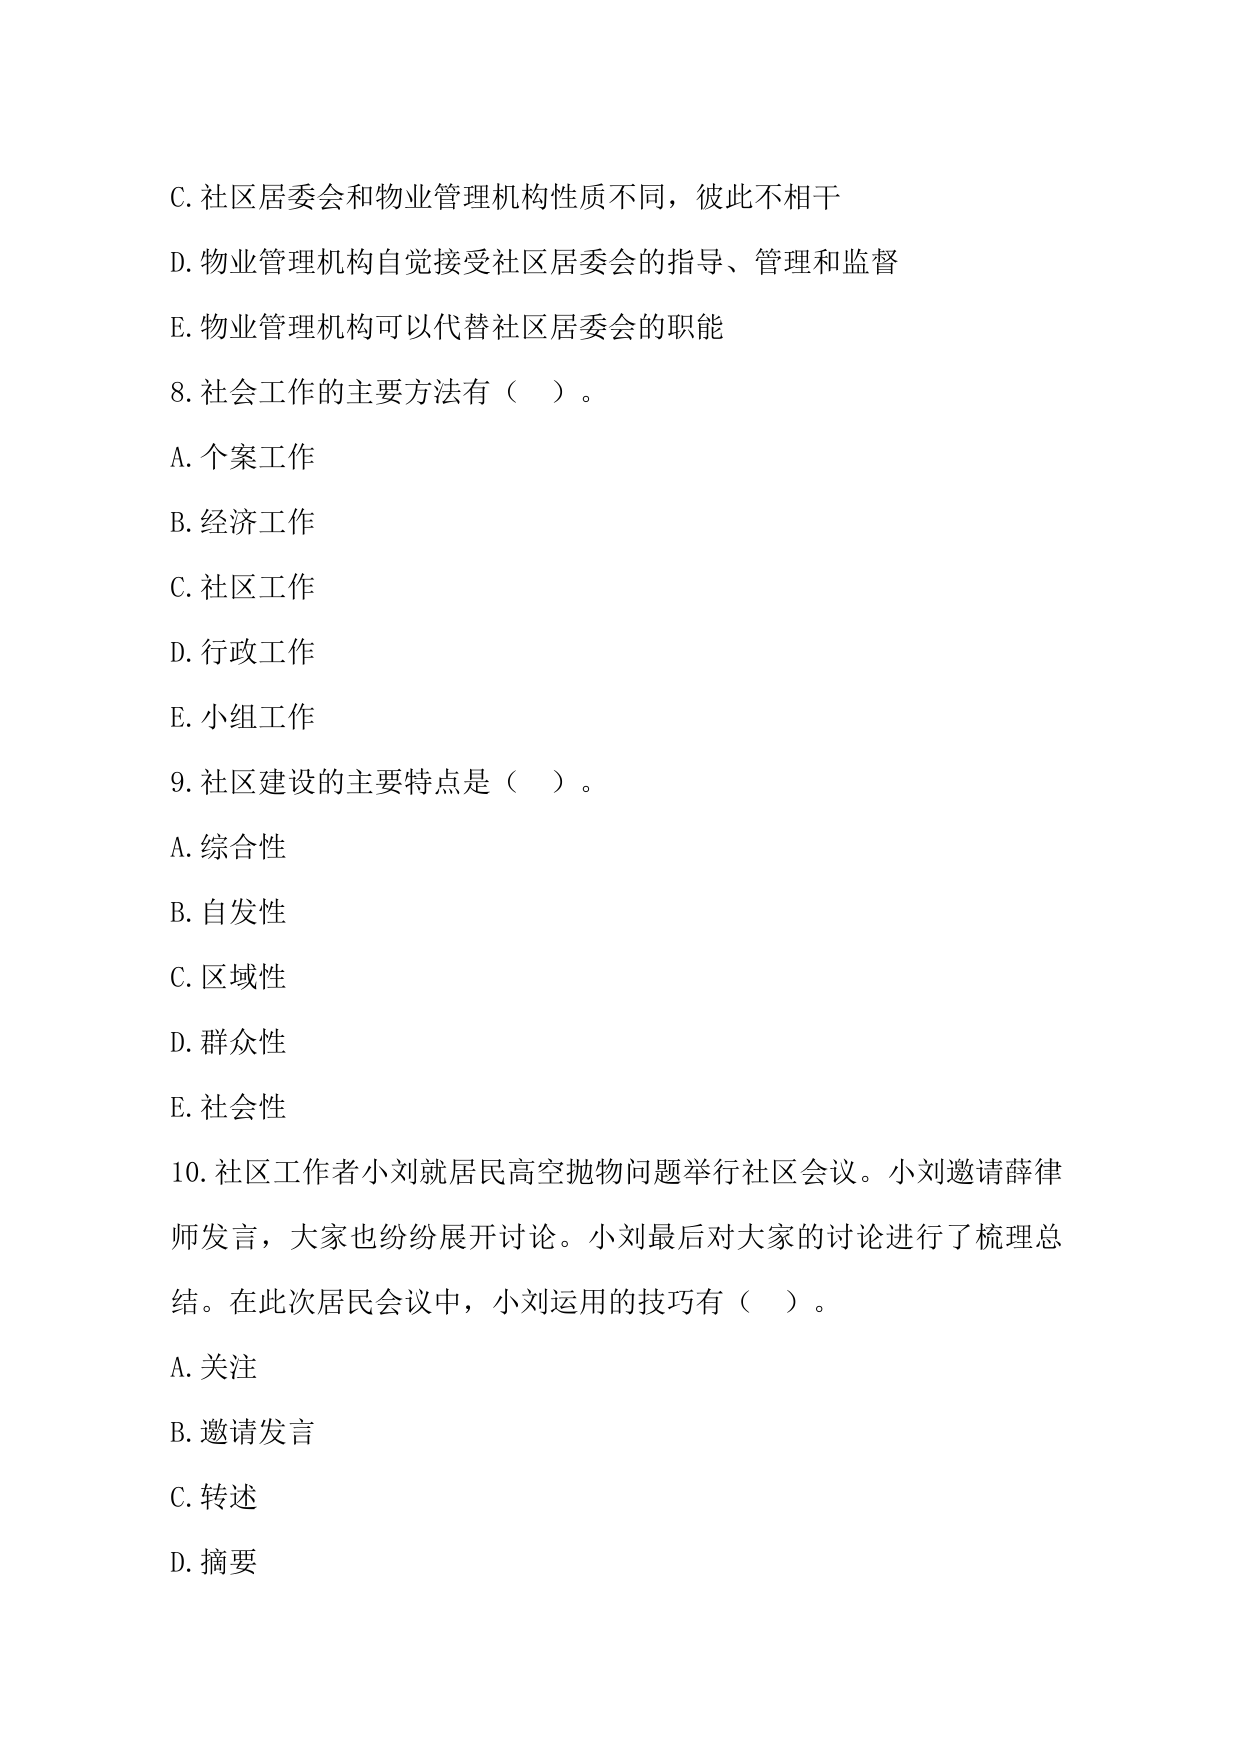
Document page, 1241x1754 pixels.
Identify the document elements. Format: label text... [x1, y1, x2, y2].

list C.社区居委会和物业管理机构性质不同，彼此不相干 [170, 162, 1064, 227]
list 8.社会工作的主要方法有（ ）。 [170, 357, 1064, 422]
list D.物业管理机构自觉接受社区居委会的指导、管理和监督 [170, 227, 1064, 292]
list 10.社区工作者小刘就居民高空抛物问题举行社区会议。小刘邀请薛律师发言，大家也纷纷展开讨论。小刘最后对大家的讨论进行了梳理总结。在此次居民会议中，小刘运用的技巧有（ ）。 [170, 1137, 1064, 1332]
list A.综合性 [170, 812, 1064, 877]
list E.物业管理机构可以代替社区居委会的职能 [170, 292, 1064, 357]
list D.摘要 [170, 1527, 1064, 1592]
list B.自发性 [170, 877, 1064, 942]
list A.关注 [170, 1332, 1064, 1397]
list E.小组工作 [170, 682, 1064, 747]
list E.社会性 [170, 1072, 1064, 1137]
list A.个案工作 [170, 422, 1064, 487]
list C.社区工作 [170, 552, 1064, 617]
list C.转述 [170, 1462, 1064, 1527]
list D.群众性 [170, 1007, 1064, 1072]
list 9.社区建设的主要特点是（ ）。 [170, 747, 1064, 812]
list B.经济工作 [170, 487, 1064, 552]
list D.行政工作 [170, 617, 1064, 682]
list B.邀请发言 [170, 1397, 1064, 1462]
list C.区域性 [170, 942, 1064, 1007]
